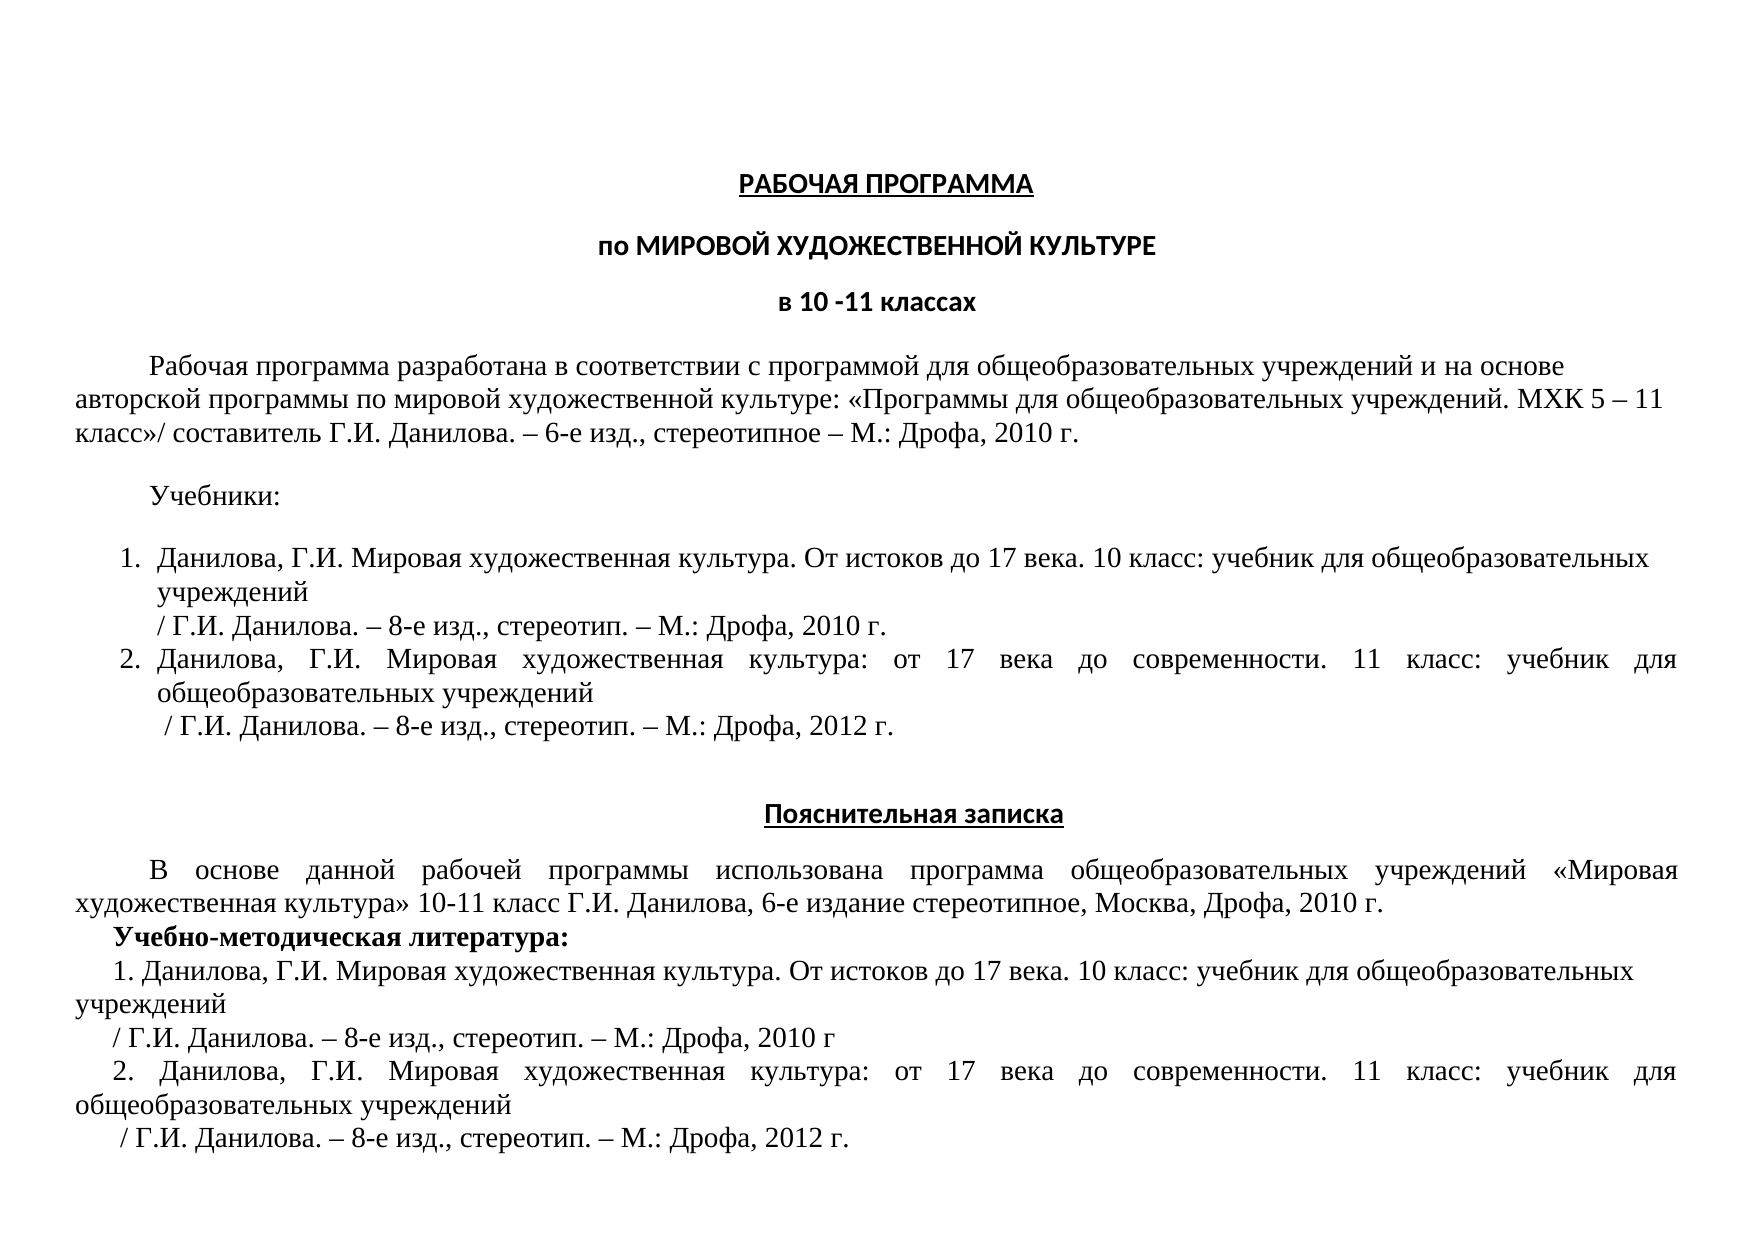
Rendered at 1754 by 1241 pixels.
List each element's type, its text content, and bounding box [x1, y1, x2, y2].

subtitle Учебно-методическая литература: [75, 919, 1679, 953]
text / Г.И. Данилова. – 8-е изд., стереотип. – М.: Дрофа, 2012 г. [75, 1120, 1679, 1154]
list Данилова, Г.И. Мировая художественная культура. От истоков до 17 века. 10 класс: учебник для общеобразовательных учреждений [119, 541, 1679, 608]
text в 10 -11 классах [75, 283, 1679, 319]
text 2. Данилова, Г.И. Мировая художественная культура: от 17 века до современности. 11 класс: учебник для общеобразовательных учреждений [75, 1053, 1679, 1120]
text Пояснительная записка [75, 796, 1679, 831]
text / Г.И. Данилова. – 8-е изд., стереотип. – М.: Дрофа, 2010 г [75, 1020, 1679, 1053]
text 1. Данилова, Г.И. Мировая художественная культура. От истоков до 17 века. 10 класс: учебник для общеобразовательных учреждений [75, 953, 1679, 1020]
text / Г.И. Данилова. – 8-е изд., стереотип. – М.: Дрофа, 2010 г. [157, 608, 1679, 641]
text Учебники: [75, 478, 1679, 511]
text В основе данной рабочей программы использована программа общеобразовательных учреждений «Мировая художественная культура» 10-11 класс Г.И. Данилова, 6-е издание стереотипное, Москва, Дрофа, 2010 г. [75, 852, 1679, 919]
text РАБОЧАЯ ПРОГРАММА [665, 165, 1679, 201]
text Рабочая программа разработана в соответствии с программой для общеобразовательных учреждений и на основе авторской программы по мировой художественной культуре: «Программы для общеобразовательных учреждений. МХК 5 – 11 класс»/ составитель Г.И. Данилова. – 6-е изд., стереотипное – М.: Дрофа, 2010 г. [75, 348, 1679, 449]
text по МИРОВОЙ ХУДОЖЕСТВЕННОЙ КУЛЬТУРЕ [75, 227, 1679, 262]
text / Г.И. Данилова. – 8-е изд., стереотип. – М.: Дрофа, 2012 г. [157, 708, 1679, 742]
list Данилова, Г.И. Мировая художественная культура: от 17 века до современности. 11 класс: учебник для общеобразовательных учреждений [119, 641, 1679, 708]
